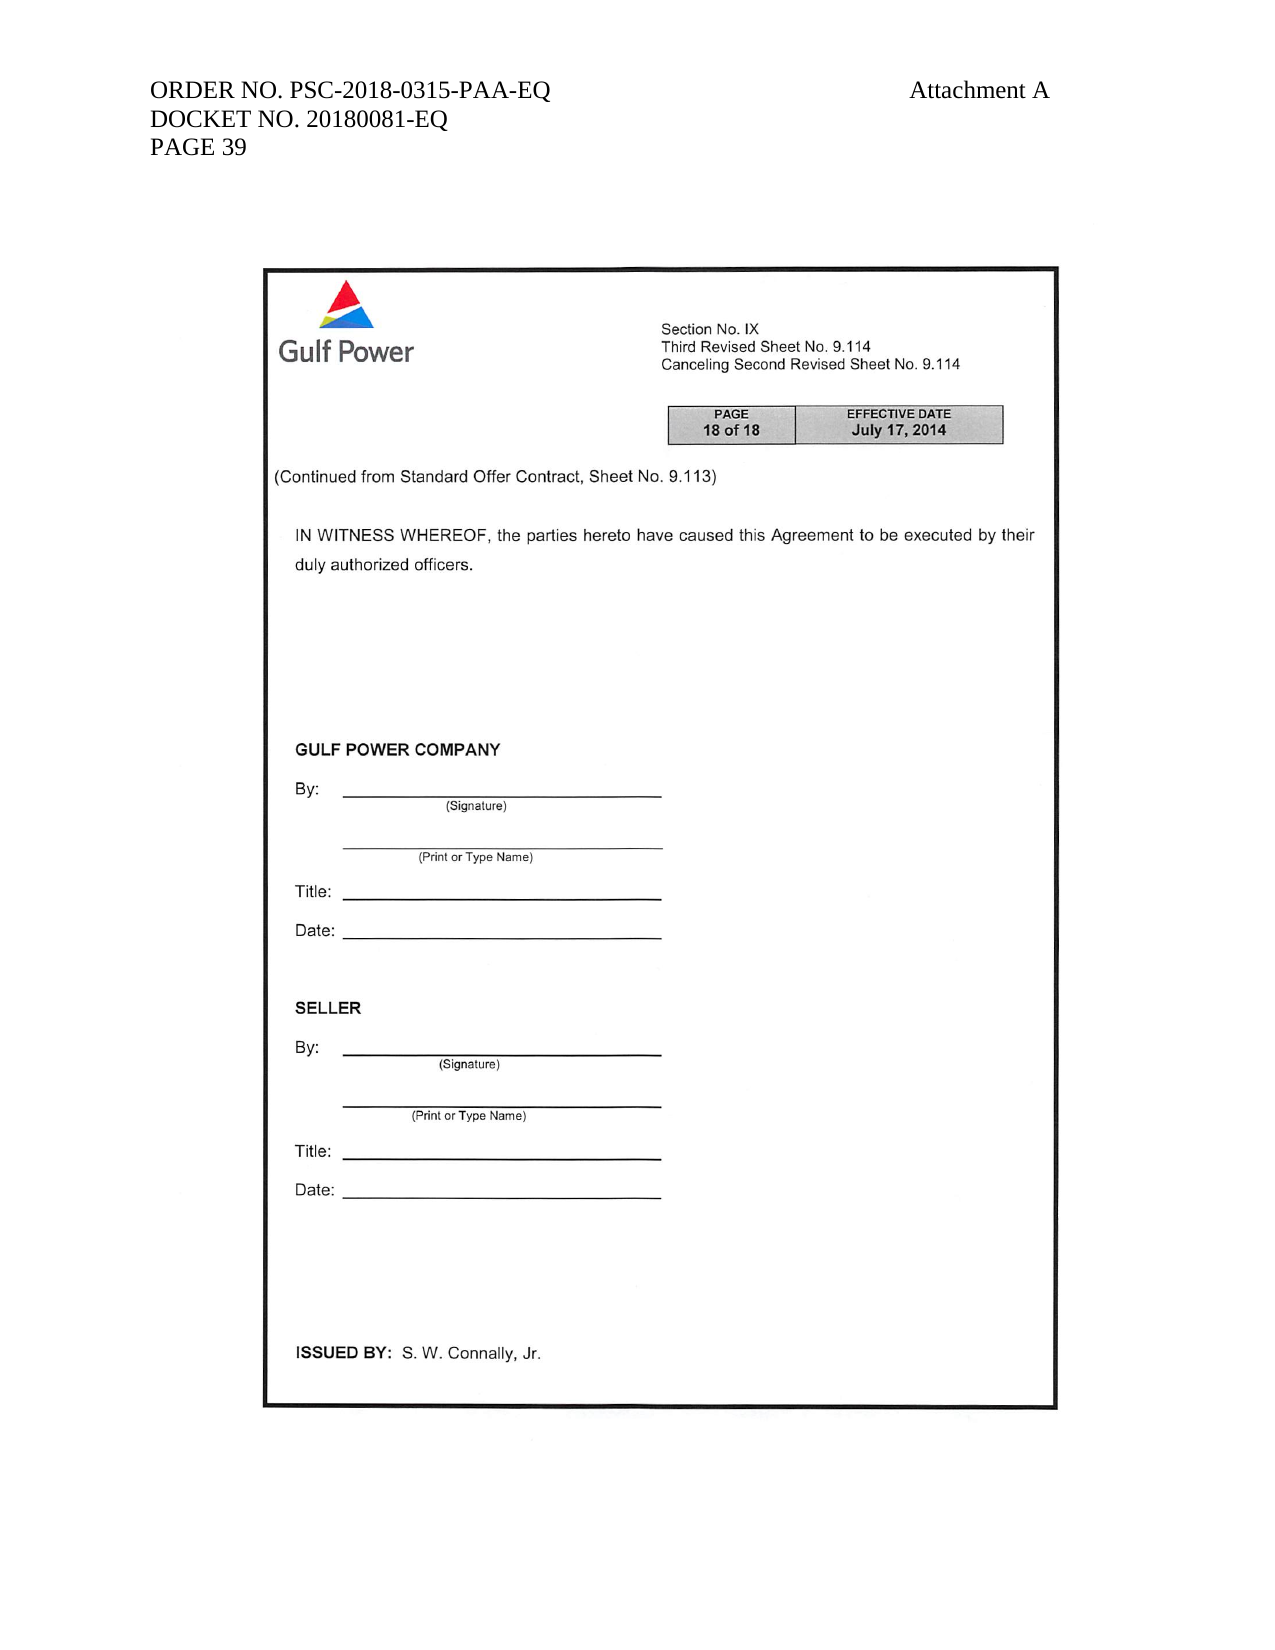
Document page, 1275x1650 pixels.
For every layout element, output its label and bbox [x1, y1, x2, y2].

picture [150, 190, 1125, 1457]
